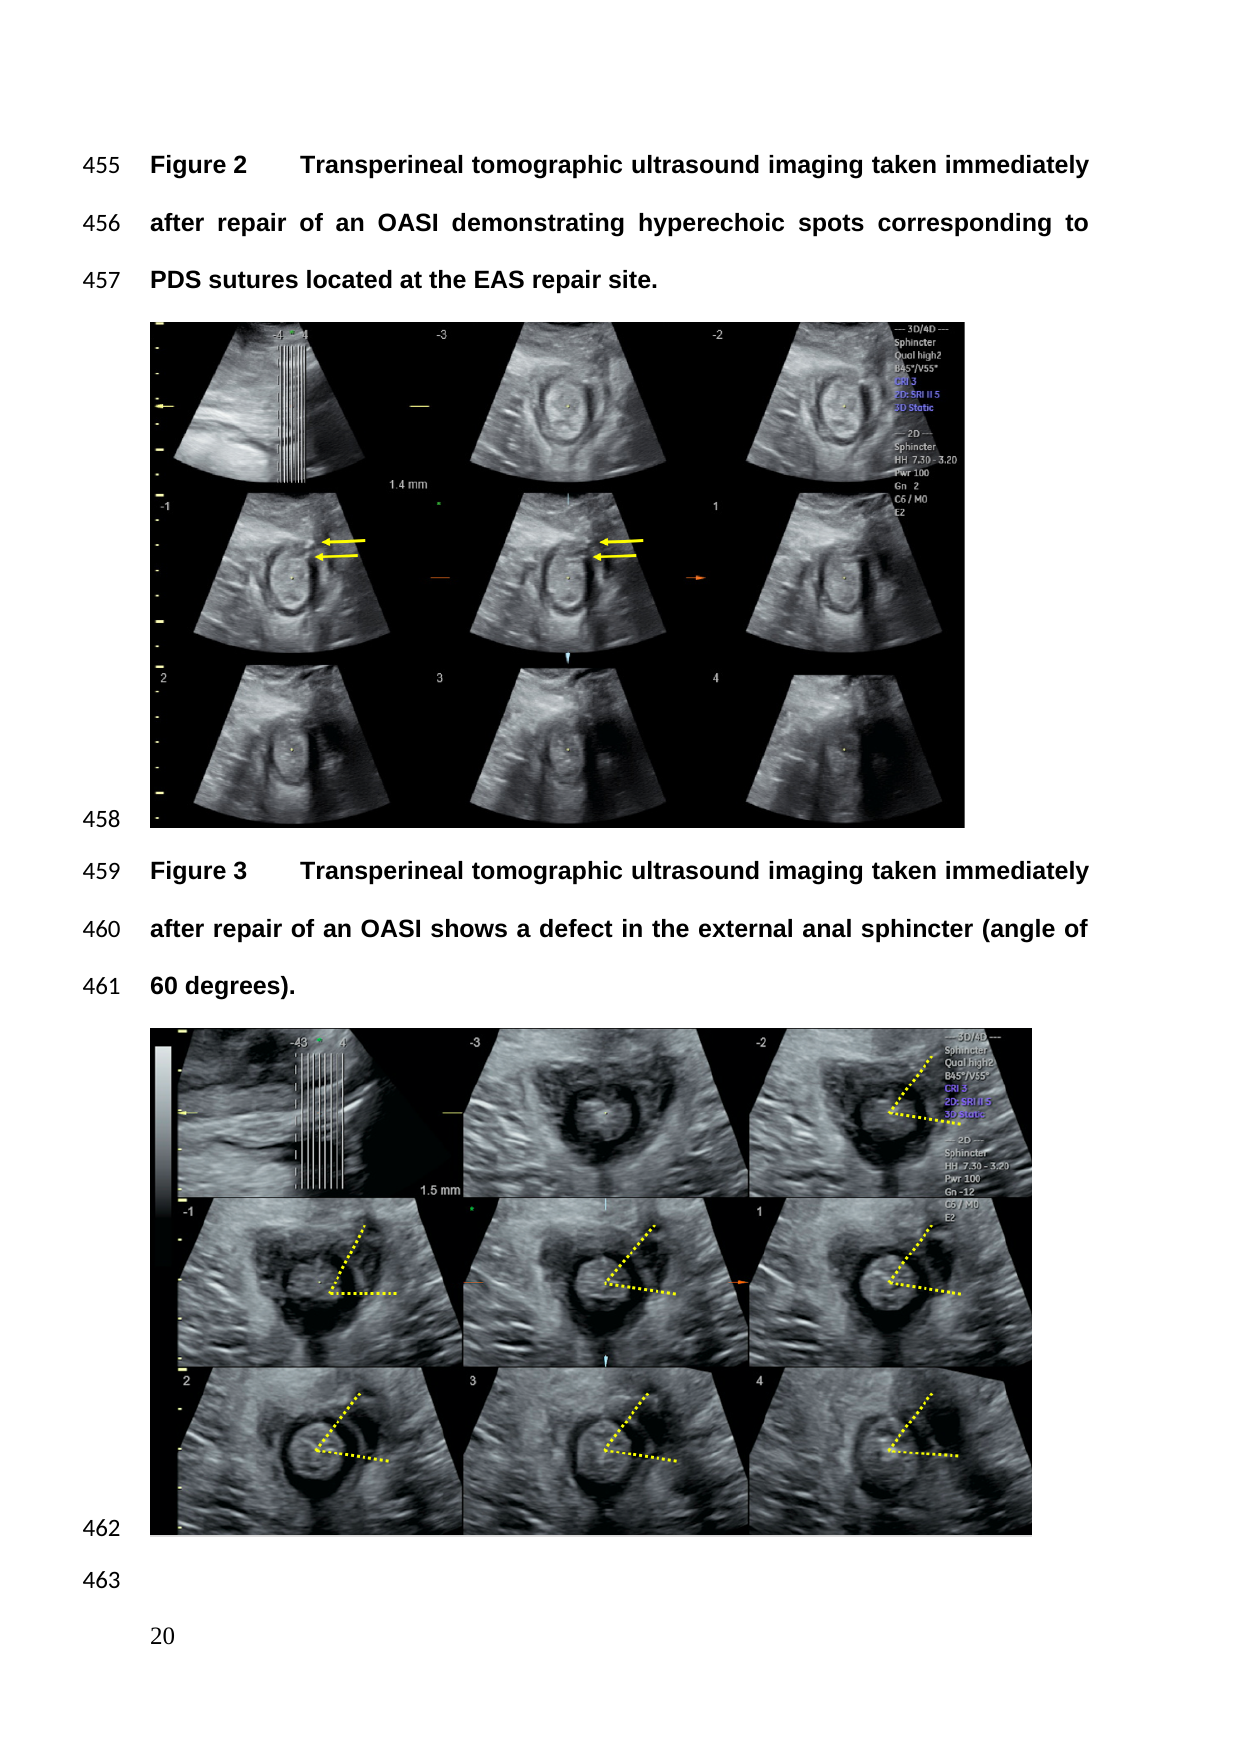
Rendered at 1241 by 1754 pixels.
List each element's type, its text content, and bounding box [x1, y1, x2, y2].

text Figure 3 Transperineal tomographic ultrasound imaging taken immediately after repair of an OASI shows a defect in the external anal sphincter (angle of 60 degrees). [150, 856, 1090, 1000]
text Figure 2 Transperineal tomographic ultrasound imaging taken immediately after repair of an OASI demonstrating hyperechoic spots corresponding to PDS sutures located at the EAS repair site. [150, 150, 1090, 294]
picture [150, 322, 965, 828]
picture [150, 1028, 1032, 1537]
